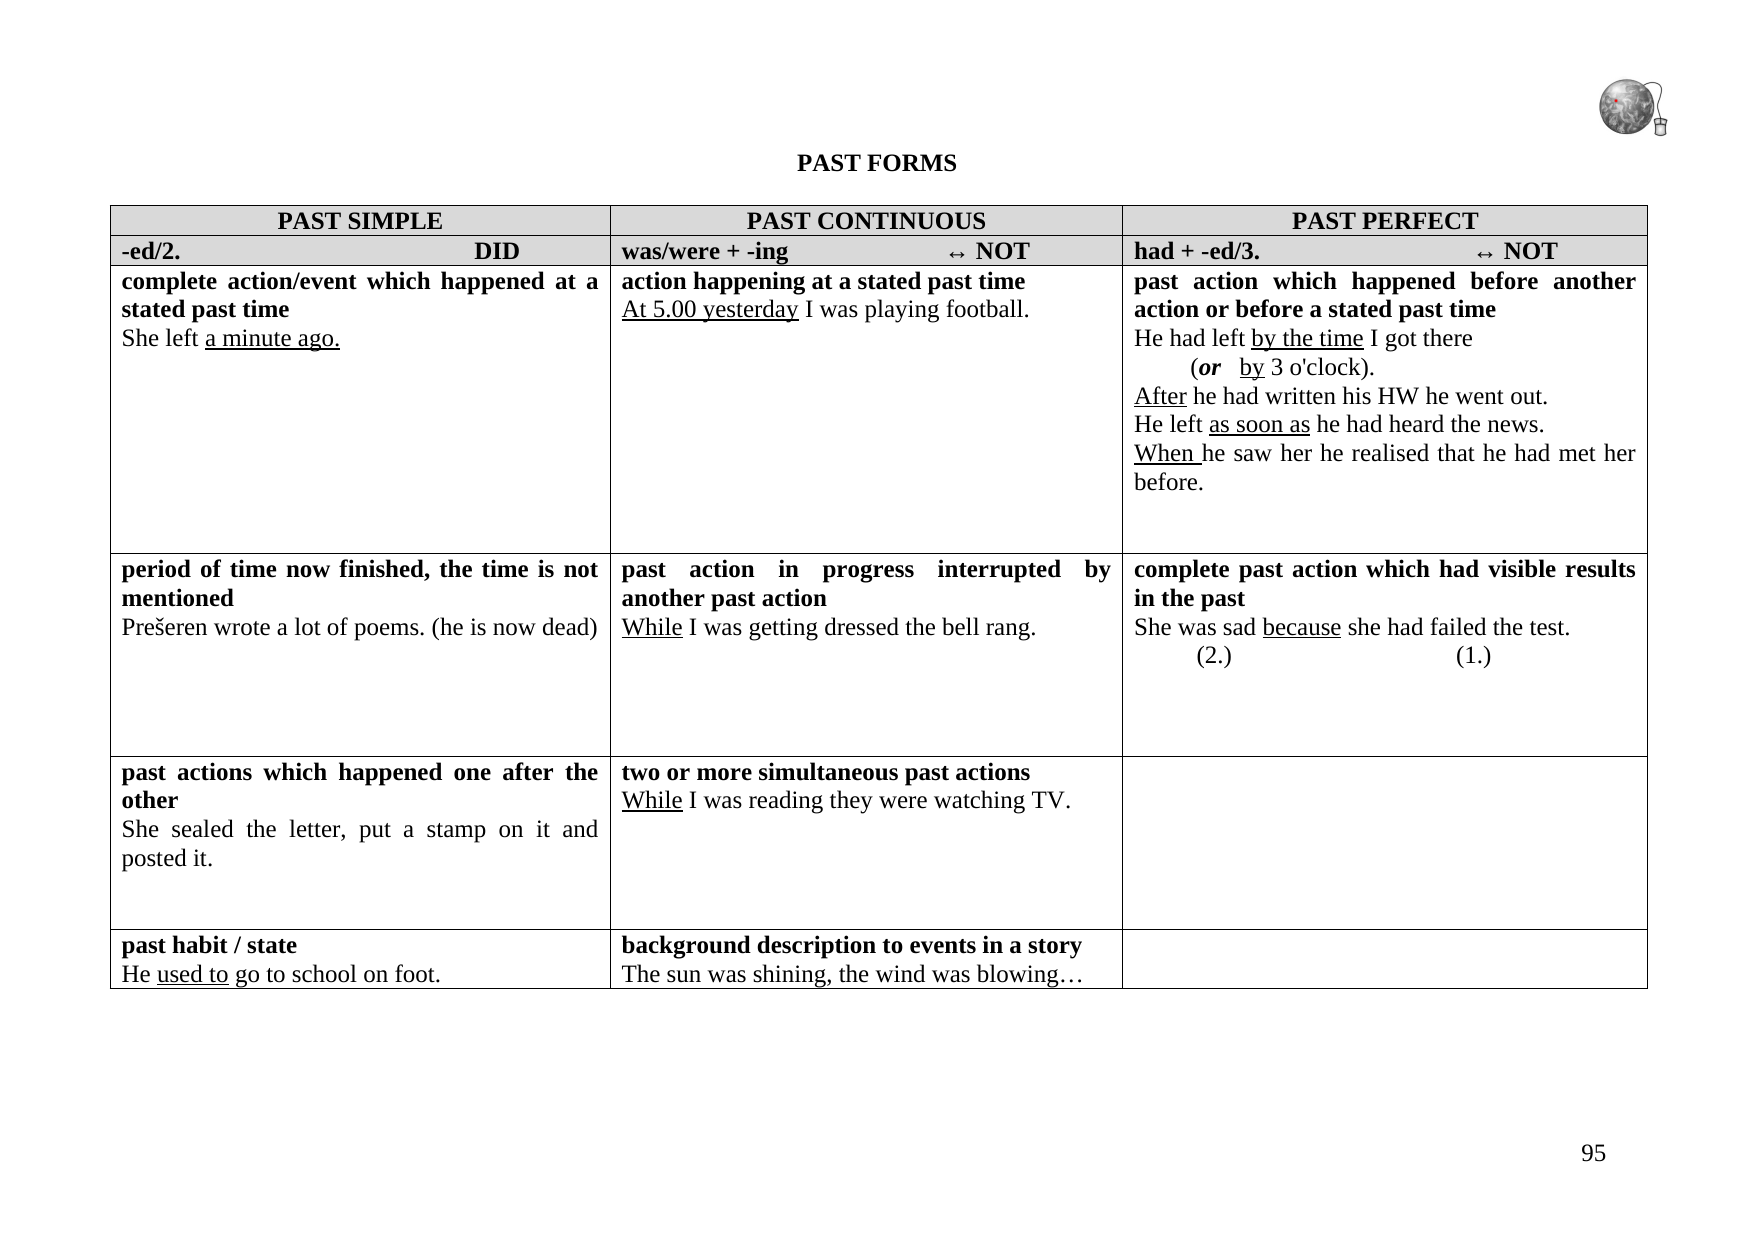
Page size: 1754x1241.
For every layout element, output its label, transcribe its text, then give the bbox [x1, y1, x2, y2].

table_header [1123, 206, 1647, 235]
text PAST FORMS [148, 148, 1606, 176]
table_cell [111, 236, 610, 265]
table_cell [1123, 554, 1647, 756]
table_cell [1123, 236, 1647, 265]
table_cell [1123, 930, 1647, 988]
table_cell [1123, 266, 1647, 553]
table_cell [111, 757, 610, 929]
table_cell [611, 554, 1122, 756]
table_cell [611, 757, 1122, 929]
picture [1595, 73, 1674, 143]
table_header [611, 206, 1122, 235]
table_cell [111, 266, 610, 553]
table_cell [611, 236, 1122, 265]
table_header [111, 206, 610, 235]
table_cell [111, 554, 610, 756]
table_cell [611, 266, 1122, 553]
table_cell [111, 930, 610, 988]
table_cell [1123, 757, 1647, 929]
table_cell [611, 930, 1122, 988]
